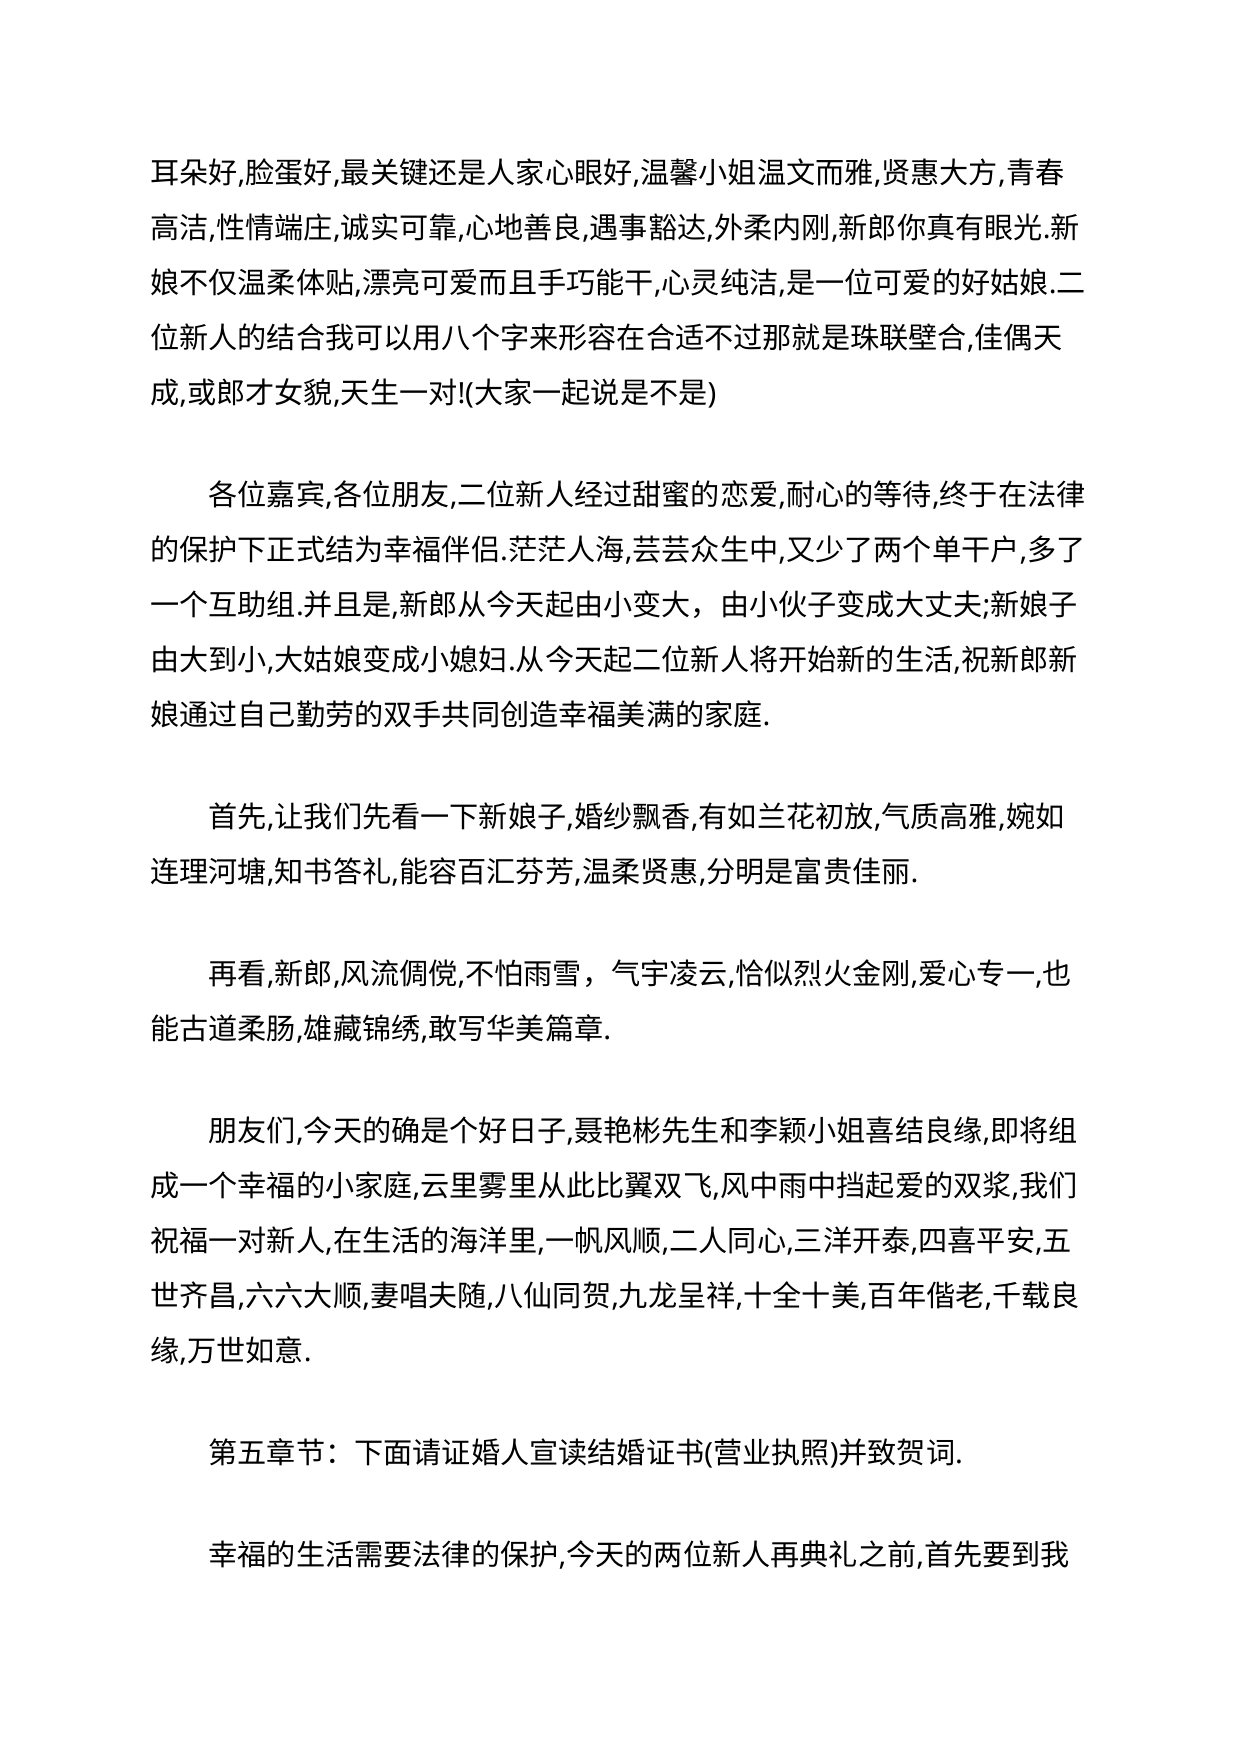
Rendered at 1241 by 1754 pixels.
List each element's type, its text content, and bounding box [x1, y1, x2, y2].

text 第五章节：下面请证婚人宣读结婚证书(营业执照)并致贺词. [150, 1430, 1090, 1472]
text 朋友们,今天的确是个好日子,聂艳彬先生和李颖小姐喜结良缘,即将组成一个幸福的小家庭,云里雾里从此比翼双飞,风中雨中挡起爱的双浆,我们祝福一对新人,在生活的海洋里,一帆风顺,二人同心,三洋开泰,四喜平安,五世齐昌,六六大顺,妻唱夫随,八仙同贺,九龙呈祥,十全十美,百年偕老,千载良缘,万世如意. [150, 1108, 1090, 1370]
text 首先,让我们先看一下新娘子,婚纱飘香,有如兰花初放,气质高雅,婉如连理河塘,知书答礼,能容百汇芬芳,温柔贤惠,分明是富贵佳丽. [150, 794, 1090, 891]
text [150, 150, 1090, 412]
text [150, 1532, 1090, 1574]
text 再看,新郎,风流倜傥,不怕雨雪，气宇凌云,恰似烈火金刚,爱心专一,也能古道柔肠,雄藏锦绣,敢写华美篇章. [150, 951, 1090, 1048]
text 各位嘉宾,各位朋友,二位新人经过甜蜜的恋爱,耐心的等待,终于在法律的保护下正式结为幸福伴侣.茫茫人海,芸芸众生中,又少了两个单干户,多了一个互助组.并且是,新郎从今天起由小变大，由小伙子变成大丈夫;新娘子由大到小,大姑娘变成小媳妇.从今天起二位新人将开始新的生活,祝新郎新娘通过自己勤劳的双手共同创造幸福美满的家庭. [150, 472, 1090, 734]
